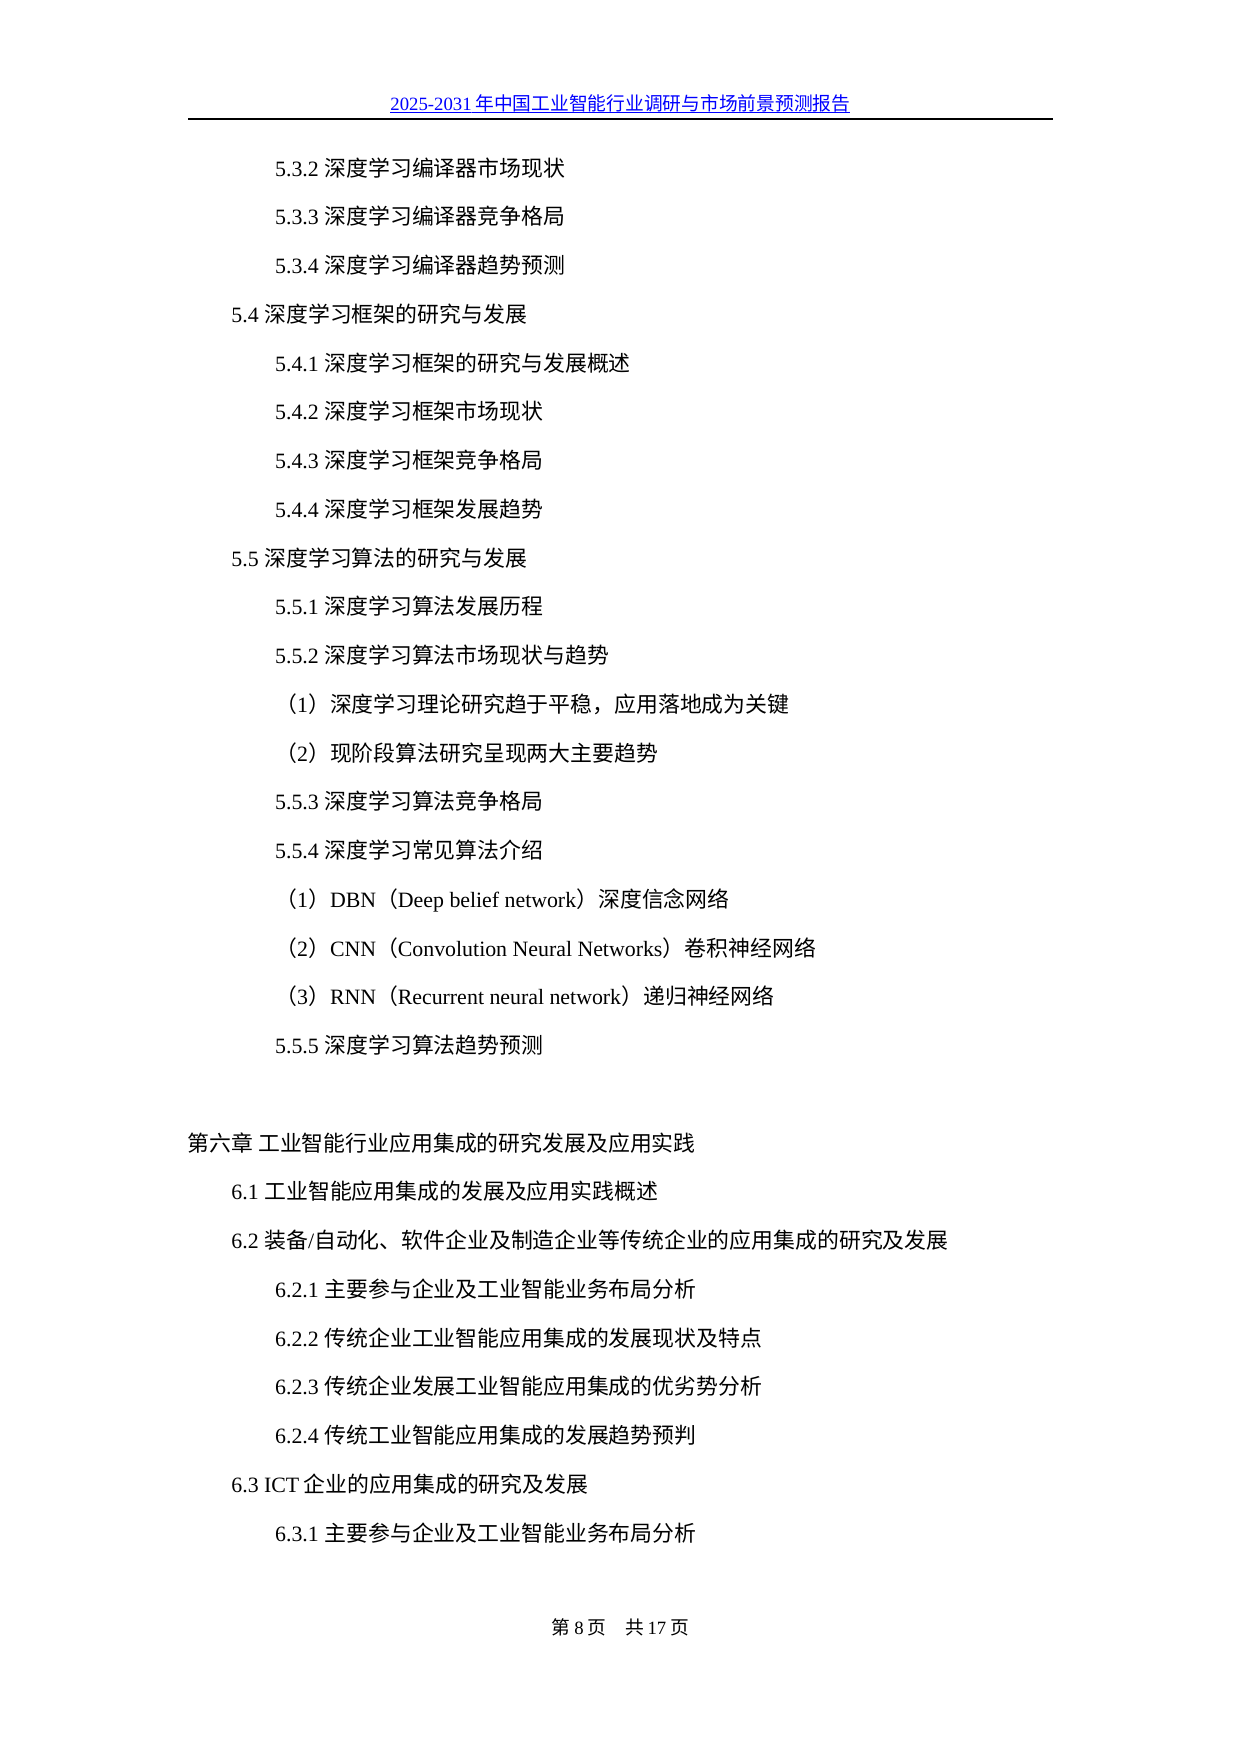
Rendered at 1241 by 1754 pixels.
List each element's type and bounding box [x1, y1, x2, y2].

text [187, 150, 1053, 1548]
